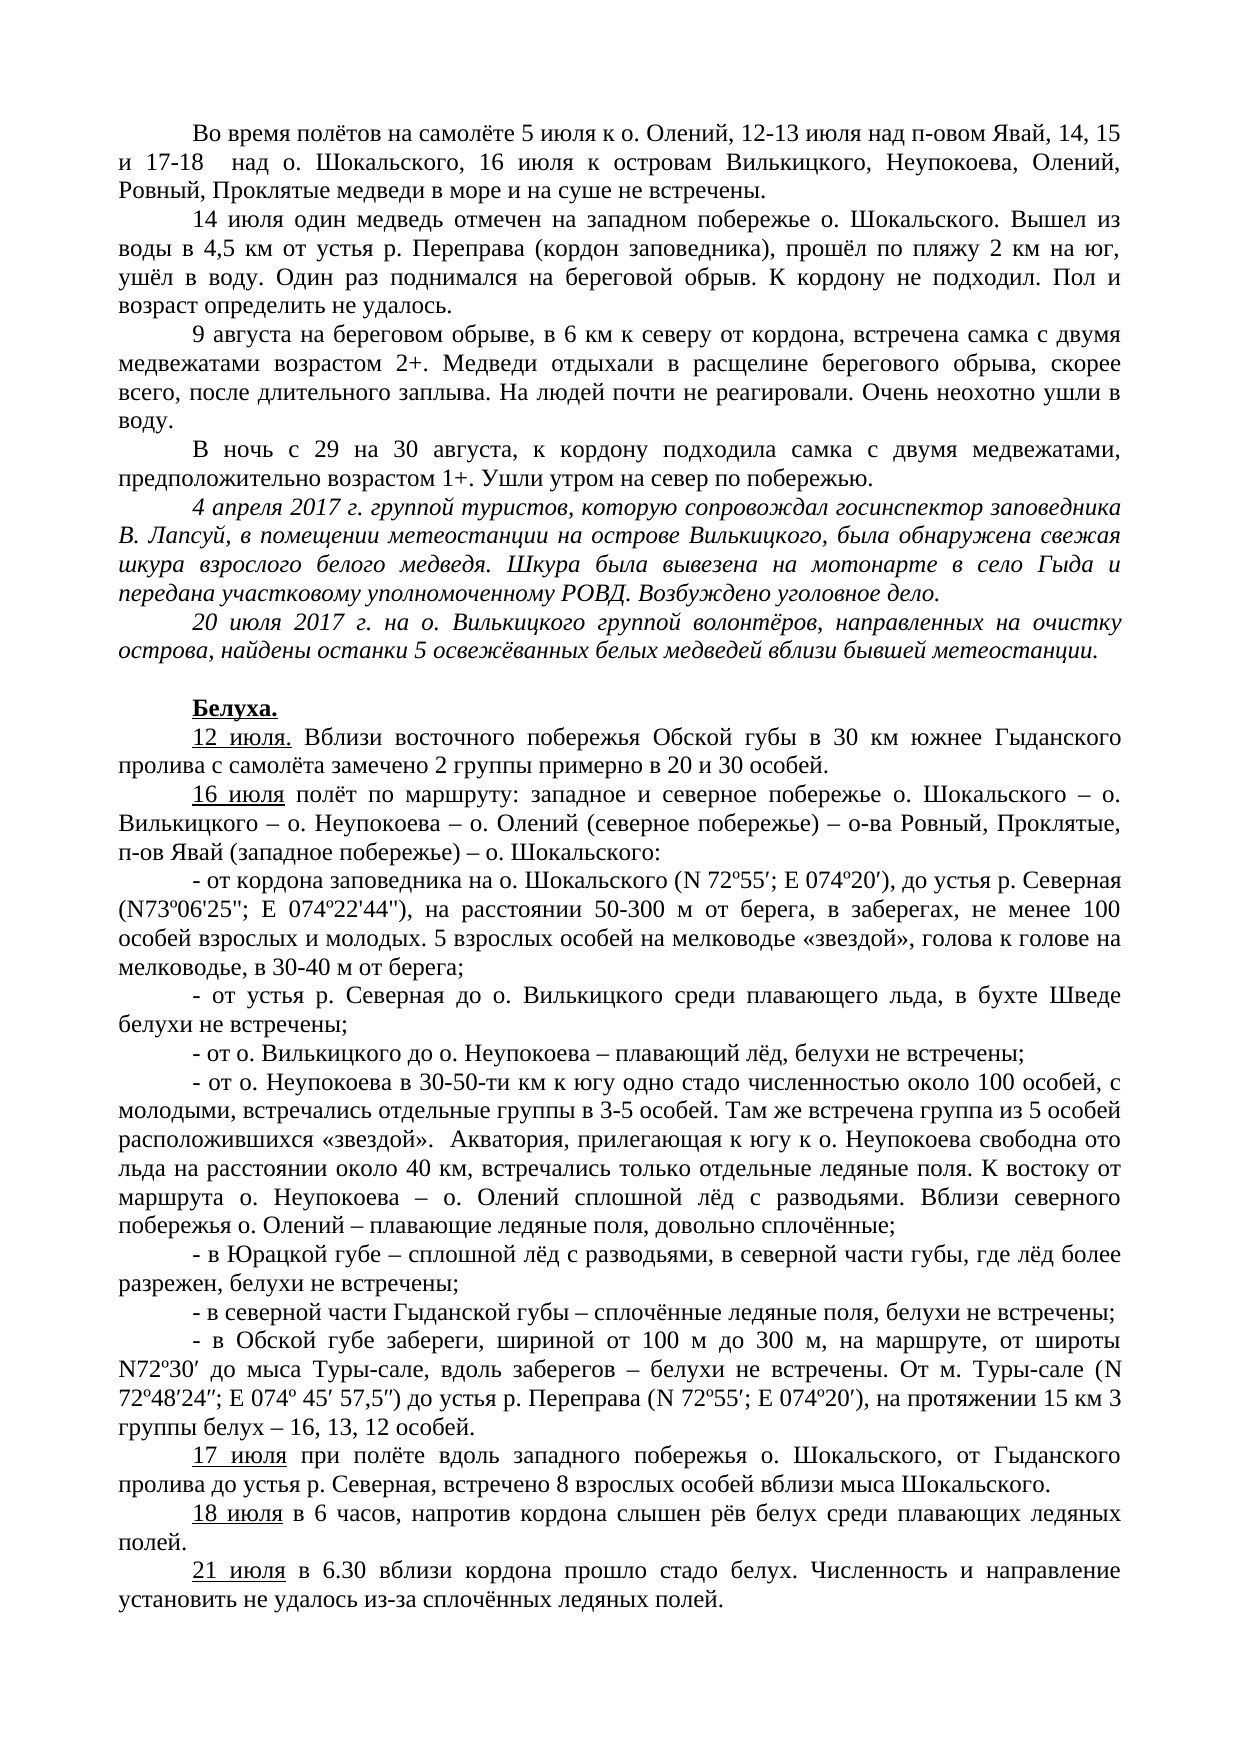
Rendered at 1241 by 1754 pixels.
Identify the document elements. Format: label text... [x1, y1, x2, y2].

text В ночь с 29 на 30 августа, к кордону подходила самка с двумя медвежатами, предположительно возрастом 1+. Ушли утром на север по побережью. [118, 434, 1122, 492]
text Белуха. [118, 693, 1122, 722]
text - от устья р. Северная до о. Вилькицкого среди плавающего льда, в бухте Шведе белухи не встречены; [118, 981, 1122, 1038]
text - от кордона заповедника на о. Шокальского (N 72º55ʹ; E 074º20ʹ), до устья р. Северная (N73º06'25"; E 074º22'44"), на расстоянии 50-300 м от берега, в заберегах, не менее 100 особей взрослых и молодых. 5 взрослых особей на мелководье «звездой», голова к голове на мелководье, в 30-40 м от берега; [118, 866, 1122, 981]
text - от о. Вилькицкого до о. Неупокоева – плавающий лёд, белухи не встречены; [118, 1038, 1122, 1067]
text 20 июля 2017 г. на о. Вилькицкого группой волонтёров, направленных на очистку острова, найдены останки 5 освежёванных белых медведей вблизи бывшей метеостанции. [118, 607, 1122, 664]
text 14 июля один медведь отмечен на западном побережье о. Шокальского. Вышел из воды в 4,5 км от устья р. Переправа (кордон заповедника), прошёл по пляжу 2 км на юг, ушёл в воду. Один раз поднимался на береговой обрыв. К кордону не подходил. Пол и возраст определить не удалось. [118, 204, 1122, 319]
text - в Обской губе забереги, шириной от 100 м до 300 м, на маршруте, от широты N72º30ʹ до мыса Туры-сале, вдоль заберегов – белухи не встречены. От м. Туры-сале (N 72º48ʹ24ʺ; E 074º 45ʹ 57,5ʺ) до устья р. Переправа (N 72º55ʹ; E 074º20ʹ), на протяжении 15 км 3 группы белух – 16, 13, 12 особей. [118, 1326, 1122, 1441]
text 9 августа на береговом обрыве, в 6 км к северу от кордона, встречена самка с двумя медвежатами возрастом 2+. Медведи отдыхали в расщелине берегового обрыва, скорее всего, после длительного заплыва. На людей почти не реагировали. Очень неохотно ушли в воду. [118, 319, 1122, 434]
text 21 июля в 6.30 вблизи кордона прошло стадо белух. Численность и направление установить не удалось из-за сплочённых ледяных полей. [118, 1556, 1122, 1613]
text 16 июля полёт по маршруту: западное и северное побережье о. Шокальского – о. Вилькицкого – о. Неупокоева – о. Олений (северное побережье) – о-ва Ровный, Проклятые, п-ов Явай (западное побережье) – о. Шокальского: [118, 779, 1122, 866]
text 18 июля в 6 часов, напротив кордона слышен рёв белух среди плавающих ледяных полей. [118, 1498, 1122, 1556]
text - в Юрацкой губе – сплошной лёд с разводьями, в северной части губы, где лёд более разрежен, белухи не встречены; [118, 1239, 1122, 1297]
text - от о. Неупокоева в 30-50-ти км к югу одно стадо численностью около 100 особей, с молодыми, встречались отдельные группы в 3-5 особей. Там же встречена группа из 5 особей расположившихся «звездой». Акватория, прилегающая к югу к о. Неупокоева свободна ото льда на расстоянии около 40 км, встречались только отдельные ледяные поля. К востоку от маршрута о. Неупокоева – о. Олений сплошной лёд с разводьями. Вблизи северного побережья о. Олений – плавающие ледяные поля, довольно сплочённые; [118, 1067, 1122, 1239]
text 4 апреля 2017 г. группой туристов, которую сопровождал госинспектор заповедника В. Лапсуй, в помещении метеостанции на острове Вилькицкого, была обнаружена свежая шкура взрослого белого медведя. Шкура была вывезена на мотонарте в село Гыда и передана участковому уполномоченному РОВД. Возбуждено уголовное дело. [118, 492, 1122, 607]
text Во время полётов на самолёте 5 июля к о. Олений, 12-13 июля над п-овом Явай, 14, 15 и 17-18 над о. Шокальского, 16 июля к островам Вилькицкого, Неупокоева, Олений, Ровный, Проклятые медведи в море и на суше не встречены. [118, 118, 1122, 204]
text 12 июля. Вблизи восточного побережья Обской губы в 30 км южнее Гыданского пролива с самолёта замечено 2 группы примерно в 20 и 30 особей. [118, 722, 1122, 779]
text 17 июля при полёте вдоль западного побережья о. Шокальского, от Гыданского пролива до устья р. Северная, встречено 8 взрослых особей вблизи мыса Шокальского. [118, 1441, 1122, 1498]
text - в северной части Гыданской губы – сплочённые ледяные поля, белухи не встречены; [118, 1297, 1122, 1326]
